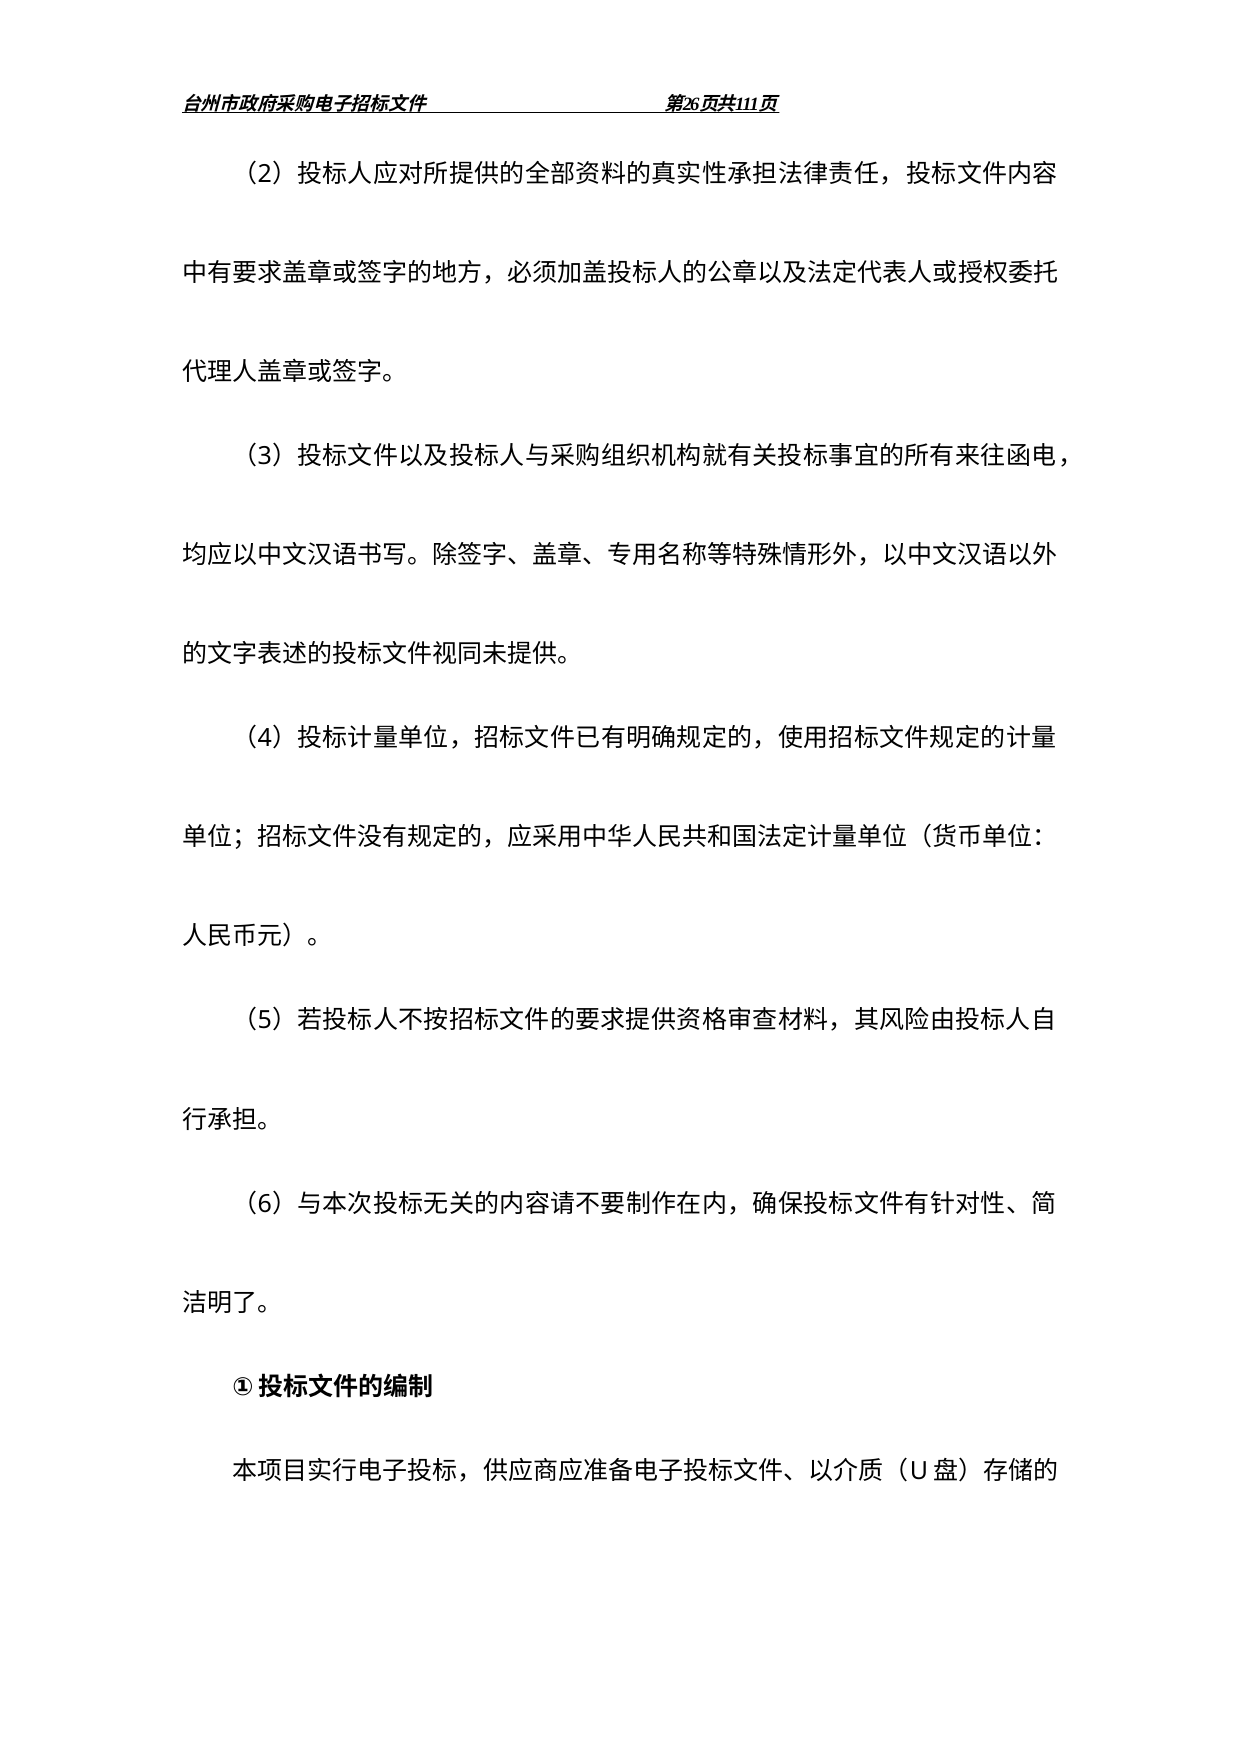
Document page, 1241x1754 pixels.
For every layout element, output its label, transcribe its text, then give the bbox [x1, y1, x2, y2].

text （2）投标人应对所提供的全部资料的真实性承担法律责任，投标文件内容中有要求盖章或签字的地方，必须加盖投标人的公章以及法定代表人或授权委托代理人盖章或签字。 [182, 138, 1058, 402]
text （3）投标文件以及投标人与采购组织机构就有关投标事宜的所有来往函电，均应以中文汉语书写。除签字、盖章、专用名称等特殊情形外，以中文汉语以外的文字表述的投标文件视同未提供。 [182, 421, 1058, 685]
text （5）若投标人不按招标文件的要求提供资格审查材料，其风险由投标人自行承担。 [182, 985, 1058, 1150]
text （4）投标计量单位，招标文件已有明确规定的，使用招标文件规定的计量单位；招标文件没有规定的，应采用中华人民共和国法定计量单位（货币单位：人民币元）。 [182, 703, 1058, 967]
text （6）与本次投标无关的内容请不要制作在内，确保投标文件有针对性、简洁明了。 [182, 1168, 1058, 1333]
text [182, 1436, 1058, 1502]
text ①投标文件的编制 [182, 1352, 1058, 1418]
